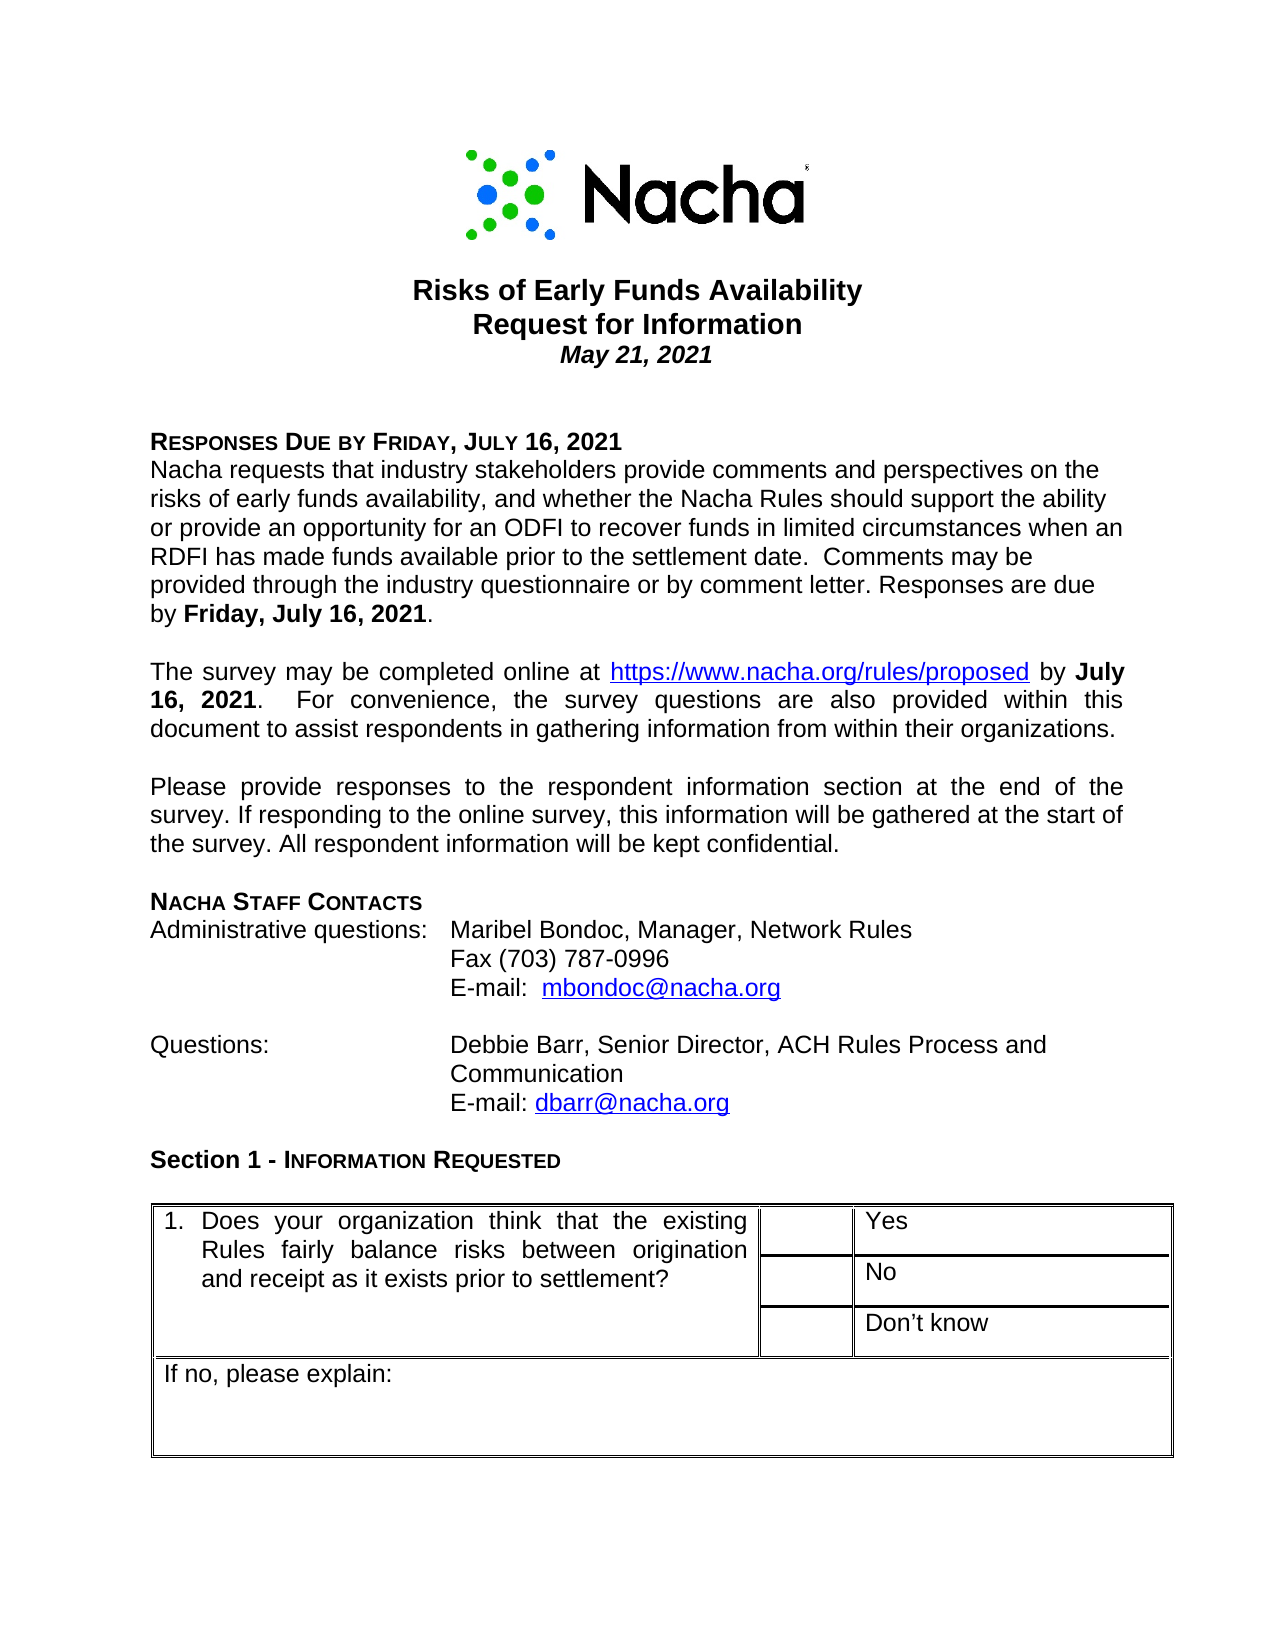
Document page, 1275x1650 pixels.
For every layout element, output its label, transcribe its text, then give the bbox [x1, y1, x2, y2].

text Nacha Staff Contacts [150, 887, 1125, 916]
text E-mail: mbondoc@nacha.org [150, 973, 1125, 1002]
table_header Yes [854, 1207, 1171, 1254]
text Nacha requests that industry stakeholders provide comments and perspectives on the risks of early funds availability, and whether the Nacha Rules should support the ability or provide an opportunity for an ODFI to recover funds in limited circumstances when an RDFI has made funds available prior to the settlement date. Comments may be provided through the industry questionnaire or by comment letter. Responses are due by Friday, July 16, 2021. [150, 456, 1125, 628]
table_cell No [855, 1254, 1171, 1305]
picture [466, 150, 809, 240]
table_cell If no, please explain: [152, 1356, 1172, 1454]
text Section 1 - Information Requested [150, 1146, 1125, 1174]
text Request for Information [150, 307, 1125, 341]
text E-mail: dbarr@nacha.org [150, 1088, 1125, 1117]
text Administrative questions: Maribel Bondoc, Manager, Network Rules [150, 916, 1125, 944]
text May 21, 2021 [150, 341, 1125, 369]
table_cell [761, 1257, 852, 1305]
text Fax (703) 787-0996 [150, 944, 1125, 973]
text Please provide responses to the respondent information section at the end of the survey. If responding to the online survey, this information will be gathered at the start of the survey. All respondent information will be kept confidential. [150, 772, 1125, 858]
text Questions: Debbie Barr, Senior Director, ACH Rules Process and Communication [150, 1031, 1125, 1088]
text The survey may be completed online at https://www.nacha.org/rules/proposed by July 16, 2021. For convenience, the survey questions are also provided within this document to assist respondents in gathering information from within their organizations. [150, 657, 1125, 743]
table_cell [761, 1308, 852, 1356]
table_header [760, 1207, 853, 1254]
text Responses Due by Friday, July 16, 2021 [150, 427, 1125, 456]
table_cell Don’t know [855, 1305, 1171, 1356]
text Risks of Early Funds Availability [150, 273, 1125, 307]
table_header Does your organization think that the existing Rules fairly balance risks between origination and receipt as it exists prior to settlement? [154, 1207, 760, 1356]
